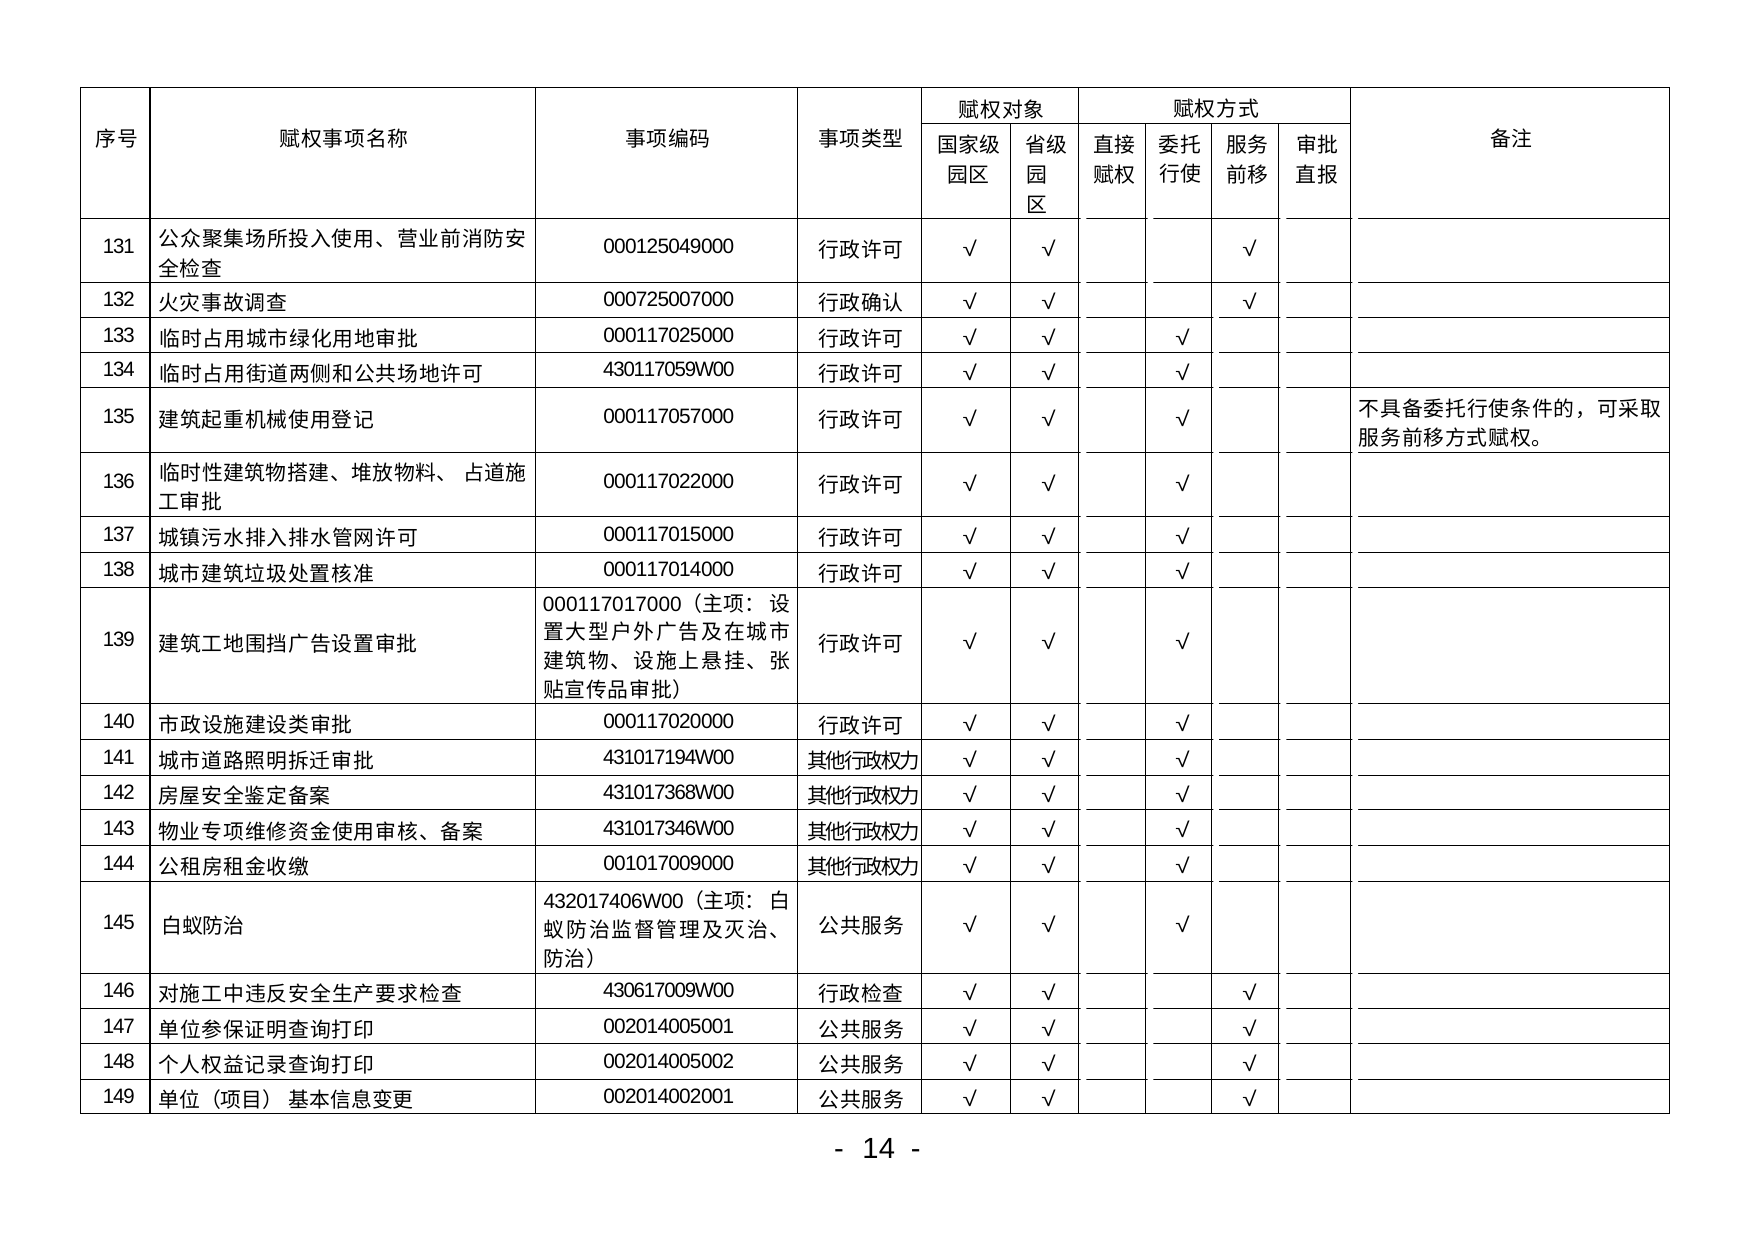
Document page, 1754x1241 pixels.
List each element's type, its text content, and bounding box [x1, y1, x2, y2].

table_cell √ [1011, 882, 1078, 973]
picture [1080, 973, 1087, 979]
table_cell [1146, 974, 1211, 1007]
table_cell [1146, 1009, 1211, 1043]
table_cell 其他行政权力 [798, 776, 921, 809]
picture [1080, 881, 1087, 887]
table_cell 其他行政权力 [798, 740, 921, 774]
table_cell 物业专项维修资金使用审核、备案 [151, 810, 535, 845]
table_cell [1279, 318, 1350, 352]
table_cell 131 [81, 219, 149, 282]
table_cell √ [1011, 704, 1078, 739]
table_cell [1212, 553, 1278, 587]
table_cell [1351, 846, 1669, 881]
table_cell √ [1146, 588, 1211, 703]
table_cell [1212, 318, 1278, 352]
table_cell [1212, 388, 1278, 452]
table_cell 430617009W00 [536, 974, 797, 1007]
table_cell [1212, 740, 1278, 774]
table_cell 城镇污水排入排水管网许可 [151, 517, 535, 551]
picture [1080, 809, 1087, 816]
table_cell [1079, 283, 1145, 317]
table_cell [1146, 219, 1211, 282]
table_cell 431017368W00 [536, 776, 797, 809]
table_cell 公共服务 [798, 1080, 921, 1113]
table_cell 137 [81, 517, 149, 551]
table_cell √ [1212, 974, 1278, 1007]
table_cell [1279, 740, 1350, 774]
table_cell [1351, 704, 1669, 739]
table_cell √ [1011, 810, 1078, 845]
picture [1280, 1079, 1287, 1085]
table_cell [1212, 353, 1278, 387]
picture [1280, 881, 1287, 887]
table_cell [1279, 810, 1350, 845]
table_cell 行政确认 [798, 283, 921, 317]
table_cell √ [922, 776, 1010, 809]
table_header 事项类型 [798, 88, 921, 218]
picture [1147, 1079, 1154, 1085]
table_cell [1279, 553, 1350, 587]
table_cell 公共服务 [798, 882, 921, 973]
table_header 备注 [1351, 88, 1669, 218]
table_cell 服务 前移 [1212, 124, 1278, 218]
table_cell √ [922, 1009, 1010, 1043]
picture [1080, 387, 1087, 393]
table_cell √ [1011, 219, 1078, 282]
table_cell 行政许可 [798, 453, 921, 516]
table_cell 省级 园区 [1011, 124, 1078, 218]
table_cell √ [1212, 1044, 1278, 1078]
picture [1280, 587, 1287, 594]
table_cell √ [922, 219, 1010, 282]
table_cell [1279, 1044, 1350, 1078]
table_cell √ [1011, 974, 1078, 1007]
picture [1352, 1007, 1359, 1014]
table_cell [1351, 740, 1669, 774]
table_cell 000117014000 [536, 553, 797, 587]
table_cell [1351, 553, 1669, 587]
picture [1080, 516, 1087, 522]
picture [1280, 387, 1287, 393]
table_cell √ [1146, 517, 1211, 551]
table_cell [1351, 283, 1669, 317]
table_cell 148 [81, 1044, 149, 1078]
table_cell [1351, 453, 1669, 516]
table_cell √ [922, 588, 1010, 703]
table_cell 审批 直报 [1279, 124, 1350, 218]
table_cell [1079, 704, 1145, 739]
table_cell √ [1011, 1044, 1078, 1078]
table_cell √ [922, 517, 1010, 551]
table_cell 临时占用街道两侧和公共场地许可 [151, 353, 535, 387]
table_cell √ [922, 353, 1010, 387]
picture [1352, 739, 1359, 746]
picture [1080, 218, 1087, 224]
table_cell √ [922, 882, 1010, 973]
table_cell √ [1011, 517, 1078, 551]
picture [1147, 218, 1154, 224]
table_cell 001017009000 [536, 846, 797, 881]
table_cell [1351, 810, 1669, 845]
table_cell 000725007000 [536, 283, 797, 317]
table_cell 138 [81, 553, 149, 587]
table_cell 000125049000 [536, 219, 797, 282]
table_cell 132 [81, 283, 149, 317]
table_cell [1146, 1080, 1211, 1113]
table_cell 149 [81, 1080, 149, 1113]
table_header 序号 [81, 88, 149, 218]
table_cell [1279, 453, 1350, 516]
table_cell √ [1146, 453, 1211, 516]
table_cell 002014005002 [536, 1044, 797, 1078]
picture [1213, 703, 1219, 710]
table_cell [1079, 553, 1145, 587]
table_cell [1279, 219, 1350, 282]
table_cell [1351, 974, 1669, 1007]
table_header 赋权对象 [922, 88, 1078, 123]
table_cell 142 [81, 776, 149, 809]
table_cell 对施工中违反安全生产要求检查 [151, 974, 535, 1007]
table_cell √ [1212, 1080, 1278, 1113]
picture [1352, 881, 1359, 887]
table_cell √ [1011, 740, 1078, 774]
table_cell [1351, 353, 1669, 387]
table_cell 141 [81, 740, 149, 774]
table_header 事项编码 [536, 88, 797, 218]
picture [1080, 845, 1087, 852]
table_cell √ [1011, 318, 1078, 352]
table_cell 行政许可 [798, 588, 921, 703]
table_cell [1351, 1044, 1669, 1078]
picture [1352, 552, 1359, 558]
table_cell [1079, 453, 1145, 516]
picture [1352, 218, 1359, 224]
table_cell √ [1146, 388, 1211, 452]
table_cell [1212, 453, 1278, 516]
table_cell 135 [81, 388, 149, 452]
table_cell [1279, 882, 1350, 973]
table_cell [1079, 846, 1145, 881]
table_cell 公共服务 [798, 1009, 921, 1043]
table_cell √ [1212, 1009, 1278, 1043]
picture [1080, 452, 1087, 458]
picture [1352, 317, 1359, 323]
table_cell √ [1011, 453, 1078, 516]
picture [1352, 845, 1359, 852]
table_cell √ [922, 553, 1010, 587]
table_cell [1279, 588, 1350, 703]
table_cell [1279, 283, 1350, 317]
picture [1280, 1007, 1287, 1014]
table_cell √ [1011, 776, 1078, 809]
table_cell [1079, 517, 1145, 551]
table_cell 火灾事故调查 [151, 283, 535, 317]
picture [1352, 703, 1359, 710]
picture [1280, 317, 1287, 323]
table_cell [1079, 810, 1145, 845]
table_cell [1212, 704, 1278, 739]
table_cell [1279, 1080, 1350, 1113]
table_cell 公租房租金收缴 [151, 846, 535, 881]
picture [1280, 739, 1287, 746]
table_cell 行政许可 [798, 353, 921, 387]
table_cell 其他行政权力 [798, 846, 921, 881]
table_cell 000117015000 [536, 517, 797, 551]
picture [1080, 552, 1087, 558]
table_cell 133 [81, 318, 149, 352]
table_cell [1279, 846, 1350, 881]
table_cell 城市道路照明拆迁审批 [151, 740, 535, 774]
table_cell √ [1146, 810, 1211, 845]
table_cell [1146, 1044, 1211, 1078]
table_cell √ [1011, 1080, 1078, 1113]
table_cell [1079, 974, 1145, 1007]
picture [1213, 587, 1219, 594]
picture [1280, 809, 1287, 816]
table_cell 432017406W00（主项： 白 蚁防治监督管理及灭治、 防治） [536, 882, 797, 973]
table_cell [1079, 318, 1145, 352]
table_cell 002014005001 [536, 1009, 797, 1043]
table_cell √ [922, 388, 1010, 452]
table_cell 行政许可 [798, 318, 921, 352]
table_cell 000117057000 [536, 388, 797, 452]
table_cell [1279, 776, 1350, 809]
table_cell 002014002001 [536, 1080, 797, 1113]
table_cell [1212, 846, 1278, 881]
table_cell 145 [81, 882, 149, 973]
table_cell 431017346W00 [536, 810, 797, 845]
table_cell √ [1011, 588, 1078, 703]
table_cell [1079, 1044, 1145, 1078]
table_cell [1351, 776, 1669, 809]
table_cell 城市建筑垃圾处置核准 [151, 553, 535, 587]
table_cell [1279, 974, 1350, 1007]
picture [1080, 587, 1087, 594]
table_cell 136 [81, 453, 149, 516]
table_cell √ [1011, 1009, 1078, 1043]
picture [536, 605, 543, 612]
picture [1352, 1043, 1359, 1050]
table_cell √ [1011, 846, 1078, 881]
picture [1352, 1079, 1359, 1085]
table_cell 公众聚集场所投入使用、营业前消防安 全检查 [151, 219, 535, 282]
picture [1080, 352, 1087, 358]
table_cell 国家级 园区 [922, 124, 1010, 218]
table_cell [1079, 882, 1145, 973]
table_cell 其他行政权力 [798, 810, 921, 845]
table_header 赋权事项名称 [151, 88, 535, 218]
table_cell √ [922, 283, 1010, 317]
table_cell [1351, 1080, 1669, 1113]
table_cell √ [922, 1044, 1010, 1078]
picture [1352, 516, 1359, 522]
table_cell √ [1212, 283, 1278, 317]
table_cell √ [1146, 704, 1211, 739]
table_cell 431017194W00 [536, 740, 797, 774]
picture [1280, 282, 1287, 288]
picture [1080, 282, 1087, 288]
table_cell 白蚁防治 [151, 882, 535, 973]
table_cell √ [1146, 353, 1211, 387]
table_cell 临时性建筑物搭建、堆放物料、 占道施 工审批 [151, 453, 535, 516]
table_cell [1351, 882, 1669, 973]
table_cell 直接 赋权 [1079, 124, 1145, 218]
table_cell 临时占用城市绿化用地审批 [151, 318, 535, 352]
table_cell 行政许可 [798, 388, 921, 452]
table_cell [1212, 517, 1278, 551]
table_cell 单位（项目） 基本信息变更 [151, 1080, 535, 1113]
table_cell 行政许可 [798, 704, 921, 739]
picture [1147, 973, 1154, 979]
table_cell [1079, 740, 1145, 774]
table_cell 行政检查 [798, 974, 921, 1007]
table_cell [1212, 810, 1278, 845]
picture [1213, 739, 1219, 746]
picture [1147, 282, 1154, 288]
picture [1280, 1043, 1287, 1050]
table_cell [1146, 283, 1211, 317]
table_cell [1212, 882, 1278, 973]
table_cell [1279, 1009, 1350, 1043]
table_cell 个人权益记录查询打印 [151, 1044, 535, 1078]
picture [1352, 452, 1359, 458]
picture [1352, 587, 1359, 594]
table_cell 143 [81, 810, 149, 845]
table_cell [1212, 776, 1278, 809]
table_cell 行政许可 [798, 219, 921, 282]
table_cell 134 [81, 353, 149, 387]
table_cell [1212, 588, 1278, 703]
table_cell [1279, 353, 1350, 387]
picture [1280, 218, 1287, 224]
table_header 赋权方式 [1079, 88, 1350, 123]
table_cell [1079, 388, 1145, 452]
table_cell [1351, 588, 1669, 703]
table_cell 市政设施建设类审批 [151, 704, 535, 739]
table_cell [1279, 517, 1350, 551]
picture [1147, 1043, 1154, 1050]
table_cell 147 [81, 1009, 149, 1043]
table_cell 000117022000 [536, 453, 797, 516]
table_cell [1079, 588, 1145, 703]
table_cell 139 [81, 588, 149, 703]
table_cell [1351, 318, 1669, 352]
table_cell √ [1011, 283, 1078, 317]
table_cell 行政许可 [798, 517, 921, 551]
picture [1280, 973, 1287, 979]
picture [1080, 1043, 1087, 1050]
table_cell √ [1212, 219, 1278, 282]
picture [1352, 282, 1359, 288]
table_cell [1279, 704, 1350, 739]
table_cell √ [922, 740, 1010, 774]
picture [1280, 516, 1287, 522]
table_cell [1079, 219, 1145, 282]
table_cell √ [1146, 740, 1211, 774]
table_cell √ [922, 318, 1010, 352]
table_cell 146 [81, 974, 149, 1007]
picture [1280, 552, 1287, 558]
table_cell 000117017000（主项： 设 置大型户外广告及在城市 建筑物、设施上悬挂、张 贴宣传品审批） [536, 588, 797, 703]
table_cell √ [922, 810, 1010, 845]
picture [1080, 739, 1087, 746]
table_cell 430117059W00 [536, 353, 797, 387]
picture [1080, 775, 1087, 781]
table_cell 140 [81, 704, 149, 739]
table_cell 行政许可 [798, 553, 921, 587]
table_cell [1079, 1080, 1145, 1113]
picture [1280, 452, 1287, 458]
table_cell √ [1146, 846, 1211, 881]
picture [1280, 703, 1287, 710]
table_cell [1079, 1009, 1145, 1043]
table_cell [1351, 517, 1669, 551]
picture [1147, 1007, 1154, 1014]
table_cell √ [922, 846, 1010, 881]
table_cell [1351, 219, 1669, 282]
table_cell 000117020000 [536, 704, 797, 739]
table_cell [1279, 388, 1350, 452]
table_cell 委托 行使 [1146, 124, 1211, 218]
table_cell 不具备委托行使条件的，可采取 服务前移方式赋权。 [1351, 388, 1669, 452]
table_cell [1079, 353, 1145, 387]
table_cell 建筑工地围挡广告设置审批 [151, 588, 535, 703]
table_cell 房屋安全鉴定备案 [151, 776, 535, 809]
table_cell √ [922, 453, 1010, 516]
table_cell √ [1146, 776, 1211, 809]
picture [1352, 973, 1359, 979]
picture [1352, 809, 1359, 816]
picture [1352, 775, 1359, 781]
picture [1080, 703, 1087, 710]
picture [1213, 809, 1219, 816]
picture [1080, 317, 1087, 323]
table_cell √ [922, 704, 1010, 739]
table_cell √ [1146, 318, 1211, 352]
table_cell √ [922, 1080, 1010, 1113]
table_cell 144 [81, 846, 149, 881]
table_cell [1351, 1009, 1669, 1043]
table_cell √ [1146, 553, 1211, 587]
picture [1352, 352, 1359, 358]
picture [1080, 1007, 1087, 1014]
table_cell √ [922, 974, 1010, 1007]
picture [1280, 775, 1287, 781]
table_cell 公共服务 [798, 1044, 921, 1078]
table_cell √ [1011, 388, 1078, 452]
table_cell 000117025000 [536, 318, 797, 352]
picture [1213, 845, 1219, 852]
picture [1280, 845, 1287, 852]
table_cell [1079, 776, 1145, 809]
picture [1280, 352, 1287, 358]
picture [1080, 1079, 1087, 1085]
table_cell 单位参保证明查询打印 [151, 1009, 535, 1043]
table_cell √ [1011, 353, 1078, 387]
table_cell 建筑起重机械使用登记 [151, 388, 535, 452]
table_cell √ [1011, 553, 1078, 587]
table_cell √ [1146, 882, 1211, 973]
